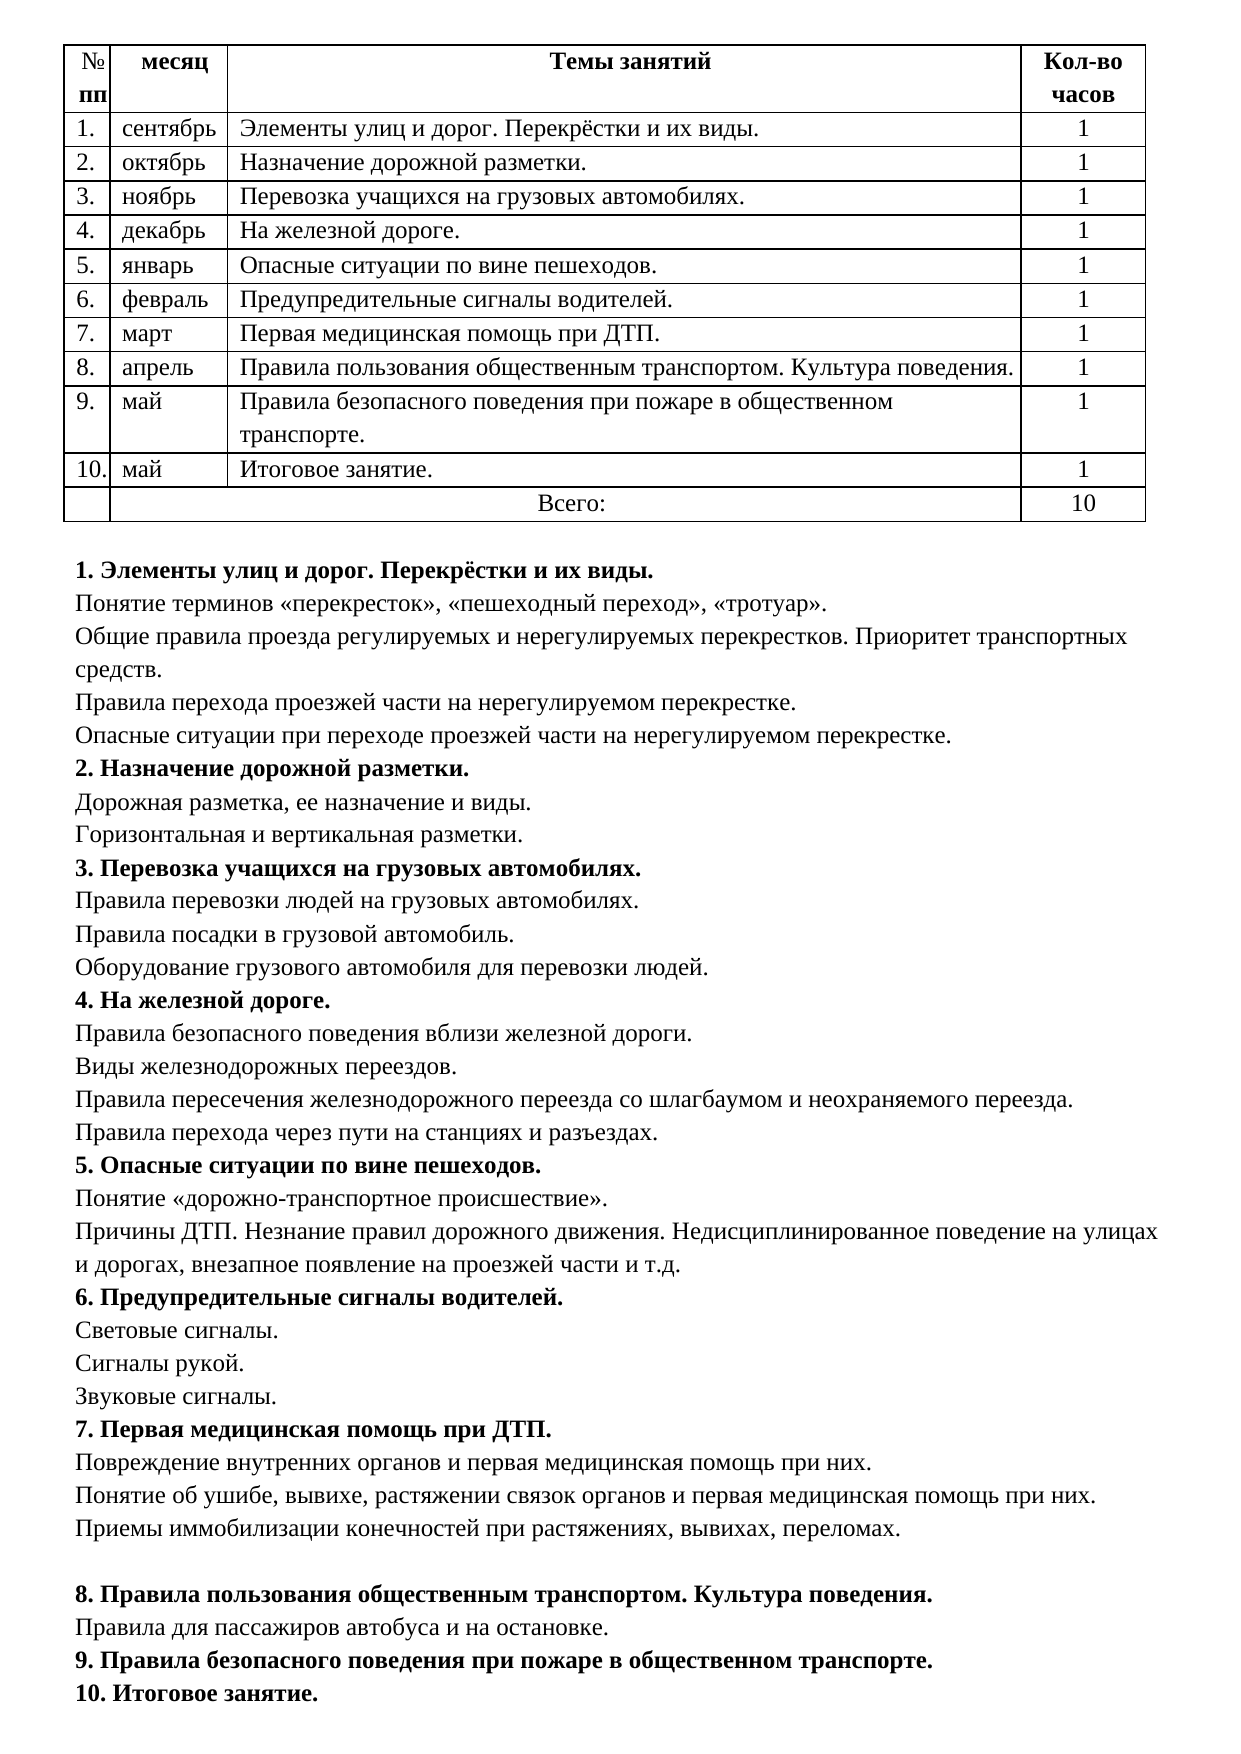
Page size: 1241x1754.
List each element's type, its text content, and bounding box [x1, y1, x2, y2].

table_cell 1 [1022, 250, 1145, 282]
table_cell октябрь [111, 147, 227, 180]
text Сигналы рукой. [75, 1348, 1165, 1377]
table_cell 4. [65, 216, 109, 248]
text Правила перехода через пути на станциях и разъездах. [75, 1117, 1165, 1146]
table_cell Первая медицинская помощь при ДТП. [228, 318, 1020, 351]
table_cell 1 [1022, 182, 1145, 214]
table_header месяц [111, 46, 227, 112]
table_cell 8. [65, 352, 109, 385]
table_cell 10 [1022, 488, 1145, 521]
text Правила безопасного поведения вблизи железной дороги. [75, 1018, 1165, 1046]
table_header № пп [65, 46, 109, 112]
table_cell 1 [1022, 352, 1145, 385]
table_cell Назначение дорожной разметки. [228, 147, 1020, 180]
table_cell 1 [1022, 387, 1145, 452]
text Правила перевозки людей на грузовых автомобилях. [75, 886, 1165, 914]
table_cell 1 [1022, 113, 1145, 146]
text Причины ДТП. Незнание правил дорожного движения. Недисциплинированное поведение на улицах и дорогах, внезапное появление на проезжей части и т.д. [75, 1216, 1165, 1278]
table_cell [65, 488, 109, 521]
text Правила перехода проезжей части на нерегулируемом перекрестке. [75, 687, 1165, 716]
text 9. Правила безопасного поведения при пожаре в общественном транспорте. [75, 1645, 1165, 1674]
table_cell 1 [1022, 216, 1145, 248]
table_cell май [111, 387, 227, 452]
table_cell На железной дороге. [228, 216, 1020, 248]
table_cell 9. [65, 387, 109, 452]
table_header Темы занятий [228, 46, 1020, 112]
text 5. Опасные ситуации по вине пешеходов. [75, 1150, 1165, 1178]
text Приемы иммобилизации конечностей при растяжениях, вывихах, переломах. [75, 1513, 1165, 1542]
table_cell Правила безопасного поведения при пожаре в общественном транспорте. [228, 387, 1020, 452]
table_cell Предупредительные сигналы водителей. [228, 284, 1020, 317]
table_cell март [111, 318, 227, 351]
table_cell февраль [111, 284, 227, 317]
table_cell май [111, 454, 227, 486]
table_cell 1 [1022, 454, 1145, 486]
text 6. Предупредительные сигналы водителей. [75, 1282, 1165, 1311]
text Правила посадки в грузовой автомобиль. [75, 919, 1165, 947]
text Правила пересечения железнодорожного переезда со шлагбаумом и неохраняемого переезда. [75, 1084, 1165, 1112]
text Дорожная разметка, ее назначение и виды. [75, 787, 1165, 815]
table_cell Перевозка учащихся на грузовых автомобилях. [228, 182, 1020, 214]
table_cell 1 [1022, 318, 1145, 351]
text 2. Назначение дорожной разметки. [75, 753, 1165, 782]
table_cell Опасные ситуации по вине пешеходов. [228, 250, 1020, 282]
text 10. Итоговое занятие. [75, 1678, 1165, 1707]
table_cell декабрь [111, 216, 227, 248]
table_cell 7. [65, 318, 109, 351]
table_cell ноябрь [111, 182, 227, 214]
table_cell сентябрь [111, 113, 227, 146]
text Правила для пассажиров автобуса и на остановке. [75, 1612, 1165, 1641]
table_cell январь [111, 250, 227, 282]
table_cell 10. [65, 454, 109, 486]
text Понятие терминов «перекресток», «пешеходный переход», «тротуар». [75, 588, 1165, 617]
text Опасные ситуации при переходе проезжей части на нерегулируемом перекрестке. [75, 721, 1165, 749]
table_cell 2. [65, 147, 109, 180]
text Понятие об ушибе, вывихе, растяжении связок органов и первая медицинская помощь при них. [75, 1480, 1165, 1509]
table_cell Итоговое занятие. [228, 454, 1020, 486]
text 4. На железной дороге. [75, 985, 1165, 1013]
table_cell 1 [1022, 147, 1145, 180]
table_header Кол-во часов [1022, 46, 1145, 112]
text Понятие «дорожно-транспортное происшествие». [75, 1183, 1165, 1212]
table_cell Правила пользования общественным транспортом. Культура поведения. [228, 352, 1020, 385]
table_cell Всего: [111, 488, 1020, 521]
table_cell 1 [1022, 284, 1145, 317]
text 3. Перевозка учащихся на грузовых автомобилях. [75, 853, 1165, 881]
table_cell апрель [111, 352, 227, 385]
table_cell 6. [65, 284, 109, 317]
text Повреждение внутренних органов и первая медицинская помощь при них. [75, 1447, 1165, 1476]
text Виды железнодорожных переездов. [75, 1051, 1165, 1079]
text 8. Правила пользования общественным транспортом. Культура поведения. [75, 1579, 1165, 1608]
table_cell 5. [65, 250, 109, 282]
text 7. Первая медицинская помощь при ДТП. [75, 1414, 1165, 1443]
table_cell 1. [65, 113, 109, 146]
table_cell 3. [65, 182, 109, 214]
text Горизонтальная и вертикальная разметки. [75, 819, 1165, 848]
table_cell Элементы улиц и дорог. Перекрёстки и их виды. [228, 113, 1020, 146]
text Звуковые сигналы. [75, 1381, 1165, 1410]
text Оборудование грузового автомобиля для перевозки людей. [75, 952, 1165, 980]
text Световые сигналы. [75, 1315, 1165, 1344]
text Общие правила проезда регулируемых и нерегулируемых перекрестков. Приоритет транспортных средств. [75, 621, 1165, 683]
text 1. Элементы улиц и дорог. Перекрёстки и их виды. [75, 555, 1165, 584]
